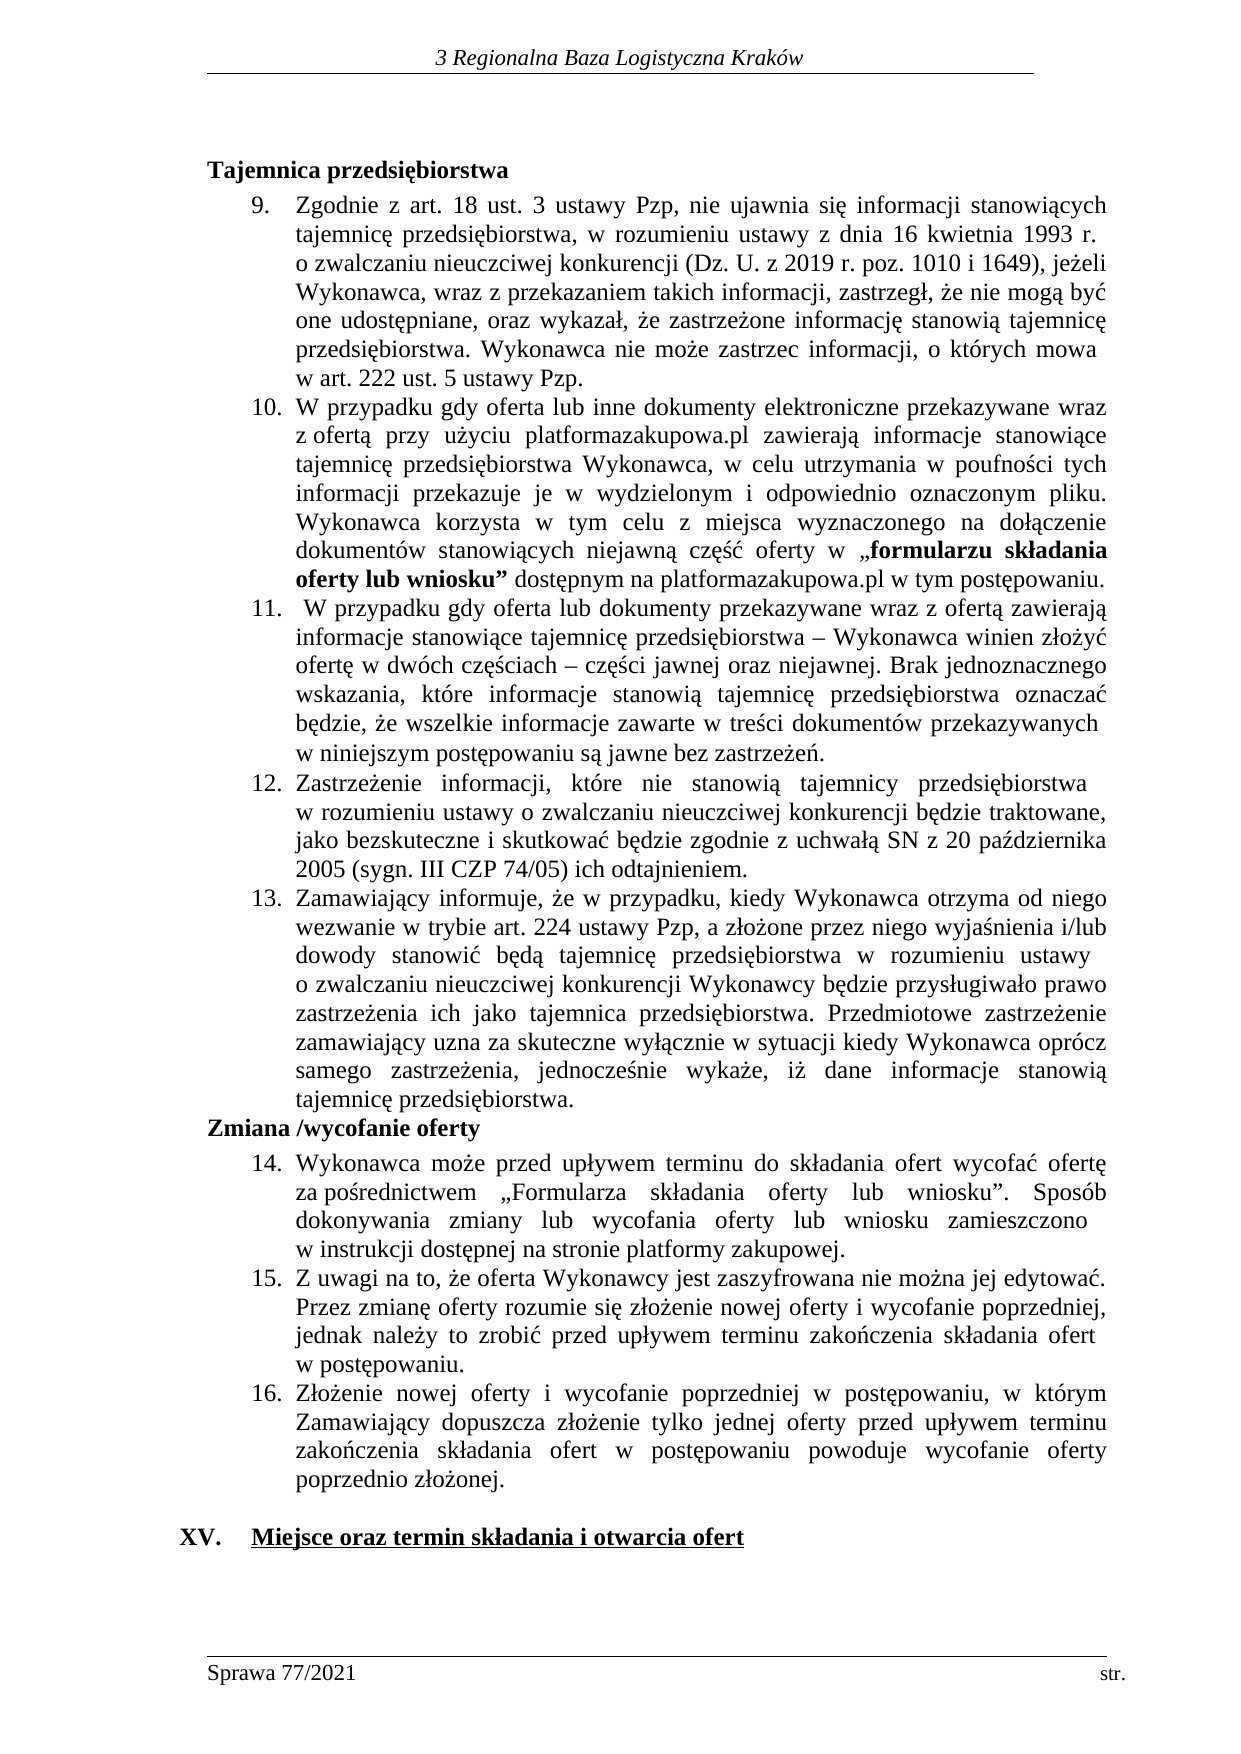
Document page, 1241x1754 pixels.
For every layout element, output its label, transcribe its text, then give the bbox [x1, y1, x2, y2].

list Złożenie nowej oferty i wycofanie poprzedniej w postępowaniu, w którym Zamawiający dopuszcza złożenie tylko jednej oferty przed upływem terminu zakończenia składania ofert w postępowaniu powoduje wycofanie oferty poprzednio złożonej. [251, 1378, 1107, 1493]
list W przypadku gdy oferta lub dokumenty przekazywane wraz z ofertą zawierają informacje stanowiące tajemnicę przedsiębiorstwa – Wykonawca winien złożyć ofertę w dwóch częściach – części jawnej oraz niejawnej. Brak jednoznacznego wskazania, które informacje stanowią tajemnicę przedsiębiorstwa oznaczać będzie, że wszelkie informacje zawarte w treści dokumentów przekazywanych w niniejszym postępowaniu są jawne bez zastrzeżeń. [251, 593, 1107, 768]
list Z uwagi na to, że oferta Wykonawcy jest zaszyfrowana nie można jej edytować. Przez zmianę oferty rozumie się złożenie nowej oferty i wycofanie poprzedniej, jednak należy to zrobić przed upływem terminu zakończenia składania ofert w postępowaniu. [251, 1263, 1107, 1378]
list Zamawiający informuje, że w przypadku, kiedy Wykonawca otrzyma od niego wezwanie w trybie art. 224 ustawy Pzp, a złożone przez niego wyjaśnienia i/lub dowody stanowić będą tajemnicę przedsiębiorstwa w rozumieniu ustawy o zwalczaniu nieuczciwej konkurencji Wykonawcy będzie przysługiwało prawo zastrzeżenia ich jako tajemnica przedsiębiorstwa. Przedmiotowe zastrzeżenie zamawiający uzna za skuteczne wyłącznie w sytuacji kiedy Wykonawca oprócz samego zastrzeżenia, jednocześnie wykaże, iż dane informacje stanowią tajemnicę przedsiębiorstwa. [251, 883, 1107, 1113]
list Wykonawca może przed upływem terminu do składania ofert wycofać ofertę za pośrednictwem „Formularza składania oferty lub wniosku”. Sposób dokonywania zmiany lub wycofania oferty lub wniosku zamieszczono w instrukcji dostępnej na stronie platformy zakupowej. [251, 1148, 1107, 1263]
list Zgodnie z art. 18 ust. 3 ustawy Pzp, nie ujawnia się informacji stanowiących tajemnicę przedsiębiorstwa, w rozumieniu ustawy z dnia 16 kwietnia 1993 r. o zwalczaniu nieuczciwej konkurencji (Dz. U. z 2019 r. poz. 1010 i 1649), jeżeli Wykonawca, wraz z przekazaniem takich informacji, zastrzegł, że nie mogą być one udostępniane, oraz wykazał, że zastrzeżone informację stanowią tajemnicę przedsiębiorstwa. Wykonawca nie może zastrzec informacji, o których mowa w art. 222 ust. 5 ustawy Pzp. [251, 190, 1107, 392]
list Zastrzeżenie informacji, które nie stanowią tajemnicy przedsiębiorstwa w rozumieniu ustawy o zwalczaniu nieuczciwej konkurencji będzie traktowane, jako bezskuteczne i skutkować będzie zgodnie z uchwałą SN z 20 października 2005 (sygn. III CZP 74/05) ich odtajnieniem. [251, 768, 1107, 883]
text Tajemnica przedsiębiorstwa [207, 155, 1107, 184]
text Zmiana /wycofanie oferty [207, 1113, 1107, 1142]
list W przypadku gdy oferta lub inne dokumenty elektroniczne przekazywane wraz z ofertą przy użyciu platformazakupowa.pl zawierają informacje stanowiące tajemnicę przedsiębiorstwa Wykonawca, w celu utrzymania w poufności tych informacji przekazuje je w wydzielonym i odpowiednio oznaczonym pliku. Wykonawca korzysta w tym celu z miejsca wyznaczonego na dołączenie dokumentów stanowiących niejawną część oferty w „formularzu składania oferty lub wniosku” dostępnym na platformazakupowa.pl w tym postępowaniu. [251, 392, 1107, 593]
list Miejsce oraz termin składania i otwarcia ofert [222, 1522, 1107, 1550]
